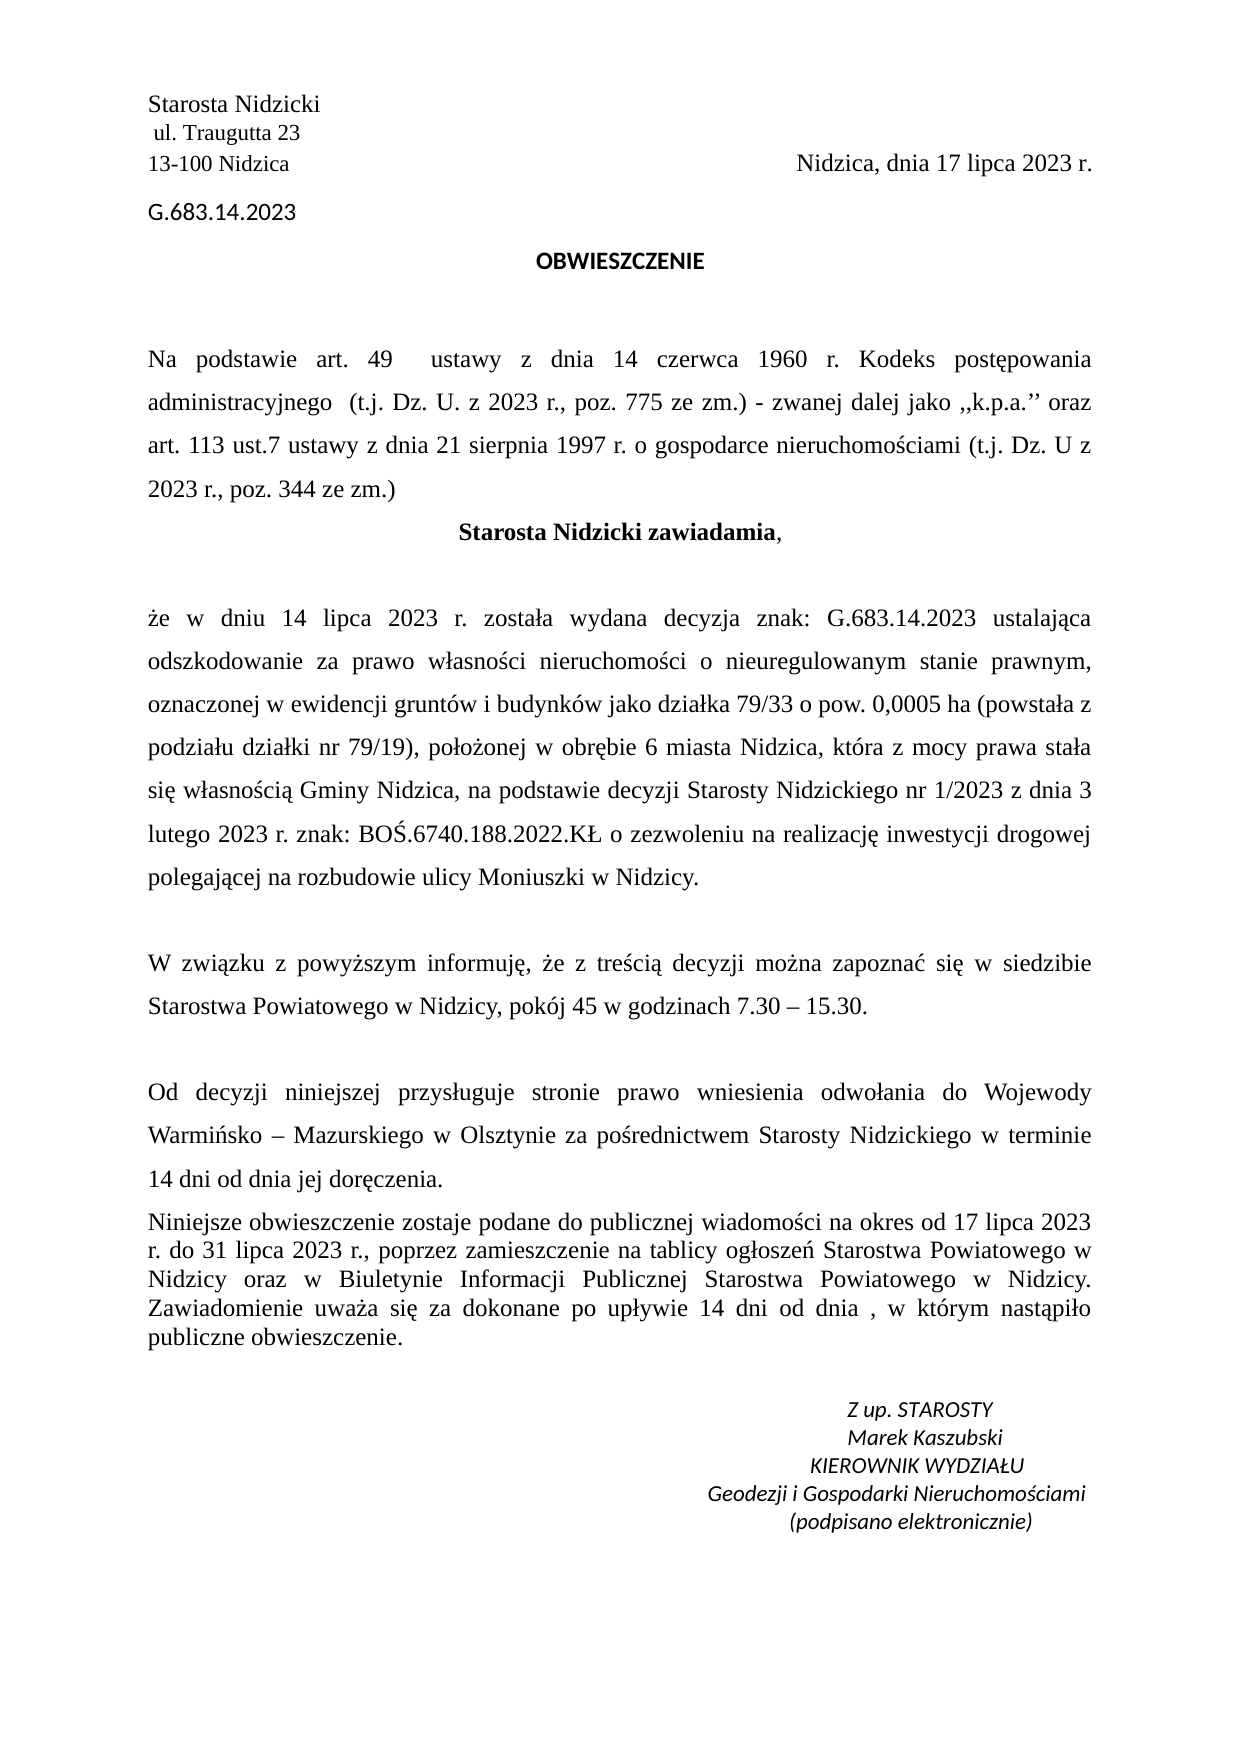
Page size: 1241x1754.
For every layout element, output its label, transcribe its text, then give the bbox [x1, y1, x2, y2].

text Z up. STAROSTY Marek Kaszubski KIEROWNIK WYDZIAŁU Geodezji i Gospodarki Nieruchomościami (podpisano elektronicznie) [148, 1395, 1093, 1535]
text Niniejsze obwieszczenie zostaje podane do publicznej wiadomości na okres od 17 lipca 2023 r. do 31 lipca 2023 r., poprzez zamieszczenie na tablicy ogłoszeń Starostwa Powiatowego w Nidzicy oraz w Biuletynie Informacji Publicznej Starostwa Powiatowego w Nidzicy. Zawiadomienie uważa się za dokonane po upływie 14 dni od dnia , w którym nastąpiło publiczne obwieszczenie. [148, 1207, 1093, 1351]
text Starosta Nidzicki zawiadamia, [148, 517, 1093, 546]
text Starosta Nidzicki ul. Traugutta 23 13-100 Nidzica Nidzica, dnia 17 lipca 2023 r. [148, 89, 1093, 177]
text W związku z powyższym informuję, że z treścią decyzji można zapoznać się w siedzibie Starostwa Powiatowego w Nidzicy, pokój 45 w godzinach 7.30 – 15.30. [148, 948, 1093, 1020]
text że w dniu 14 lipca 2023 r. została wydana decyzja znak: G.683.14.2023 ustalająca odszkodowanie za prawo własności nieruchomości o nieuregulowanym stanie prawnym, oznaczonej w ewidencji gruntów i budynków jako działka 79/33 o pow. 0,0005 ha (powstała z podziału działki nr 79/19), położonej w obrębie 6 miasta Nidzica, która z mocy prawa stała się własnością Gminy Nidzica, na podstawie decyzji Starosty Nidzickiego nr 1/2023 z dnia 3 lutego 2023 r. znak: BOŚ.6740.188.2022.KŁ o zezwoleniu na realizację inwestycji drogowej polegającej na rozbudowie ulicy Moniuszki w Nidzicy. [148, 603, 1093, 891]
text G.683.14.2023 [148, 196, 1093, 226]
text Na podstawie art. 49 ustawy z dnia 14 czerwca 1960 r. Kodeks postępowania administracyjnego (t.j. Dz. U. z 2023 r., poz. 775 ze zm.) - zwanej dalej jako ,,k.p.a.’’ oraz art. 113 ust.7 ustawy z dnia 21 sierpnia 1997 r. o gospodarce nieruchomościami (t.j. Dz. U z 2023 r., poz. 344 ze zm.) [148, 344, 1093, 502]
text OBWIESZCZENIE [148, 245, 1093, 276]
text Od decyzji niniejszej przysługuje stronie prawo wniesienia odwołania do Wojewody Warmińsko – Mazurskiego w Olsztynie za pośrednictwem Starosty Nidzickiego w terminie 14 dni od dnia jej doręczenia. [148, 1077, 1093, 1192]
